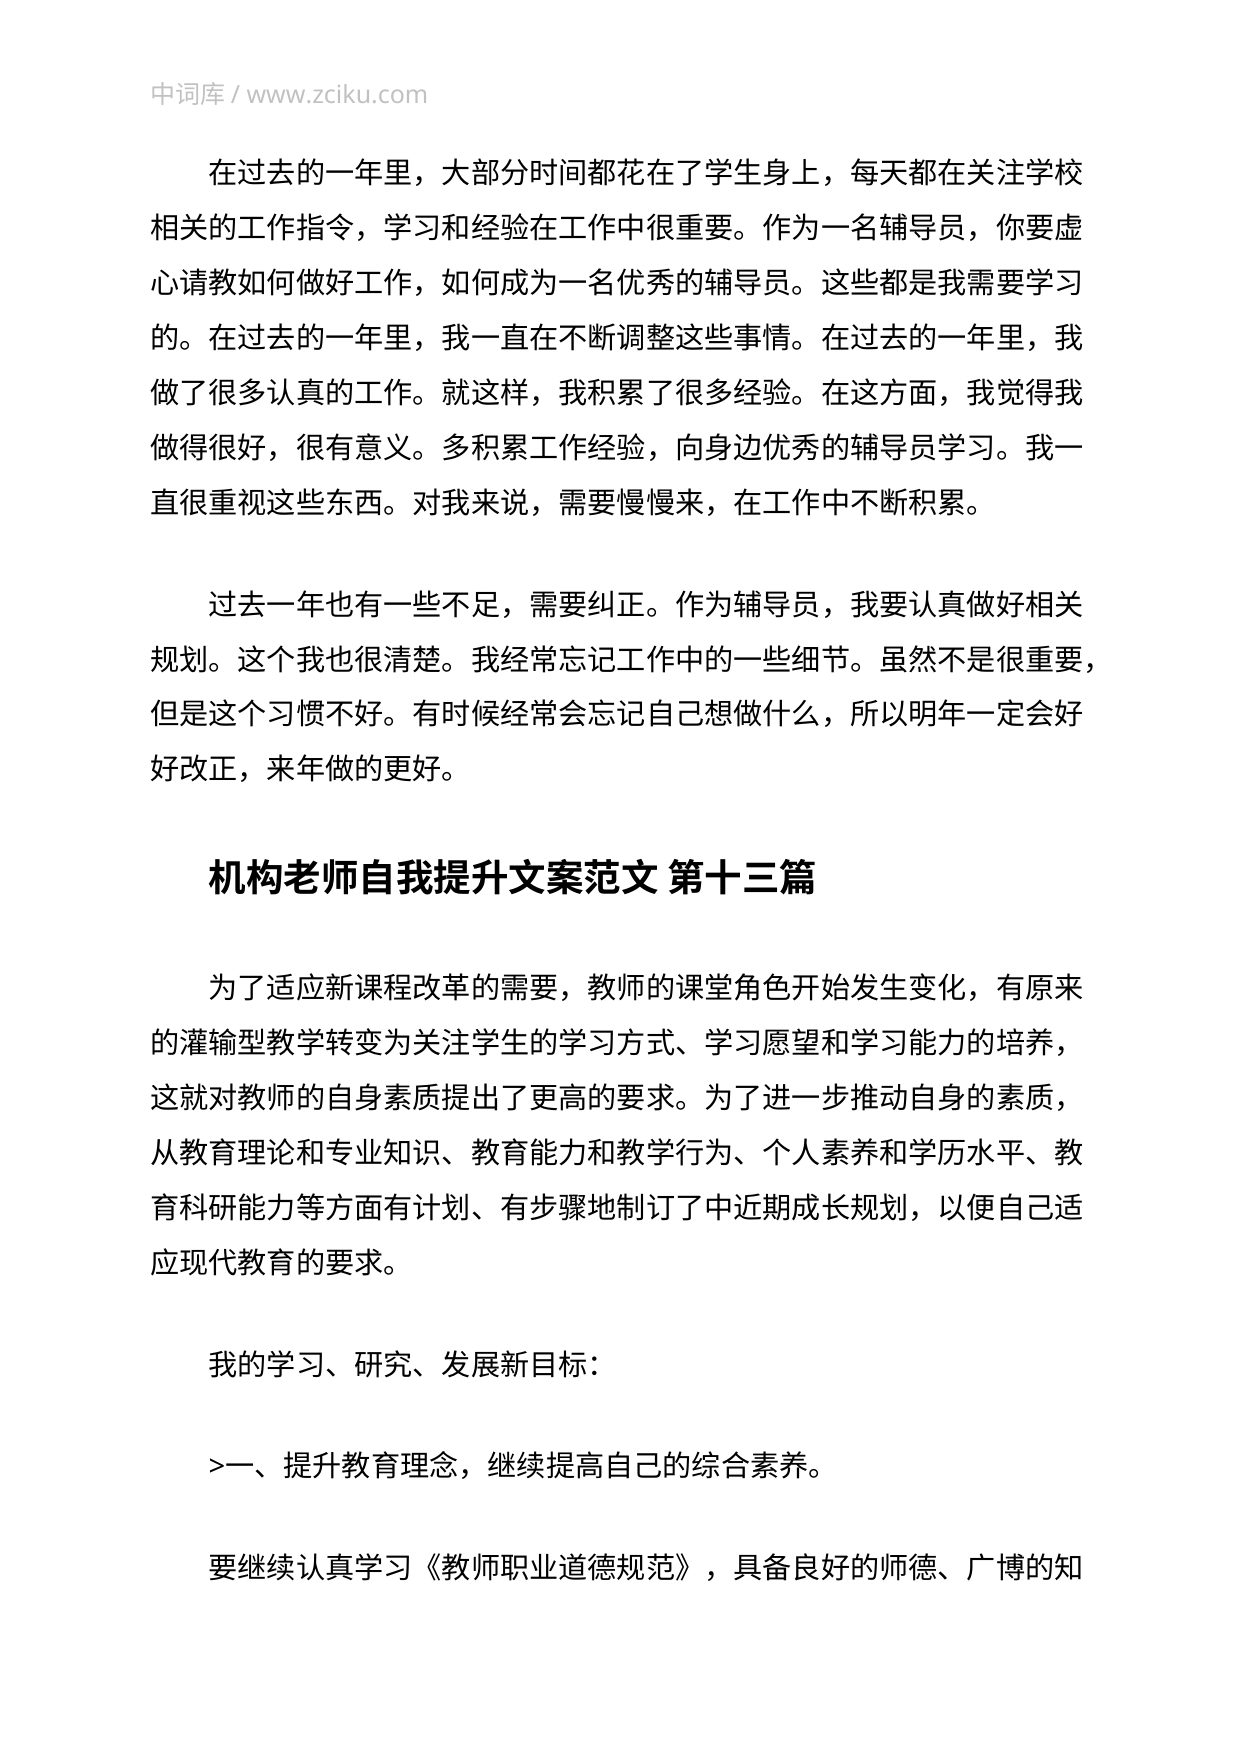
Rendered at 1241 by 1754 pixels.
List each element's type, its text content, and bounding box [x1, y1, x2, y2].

text 机构老师自我提升文案范文 第十三篇 [150, 848, 1090, 902]
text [150, 1545, 1090, 1587]
text 在过去的一年里，大部分时间都花在了学生身上，每天都在关注学校相关的工作指令，学习和经验在工作中很重要。作为一名辅导员，你要虚心请教如何做好工作，如何成为一名优秀的辅导员。这些都是我需要学习的。在过去的一年里，我一直在不断调整这些事情。在过去的一年里，我做了很多认真的工作。就这样，我积累了很多经验。在这方面，我觉得我做得很好，很有意义。多积累工作经验，向身边优秀的辅导员学习。我一直很重视这些东西。对我来说，需要慢慢来，在工作中不断积累。 [150, 150, 1090, 522]
text 为了适应新课程改革的需要，教师的课堂角色开始发生变化，有原来的灌输型教学转变为关注学生的学习方式、学习愿望和学习能力的培养，这就对教师的自身素质提出了更高的要求。为了进一步推动自身的素质，从教育理论和专业知识、教育能力和教学行为、个人素养和学历水平、教育科研能力等方面有计划、有步骤地制订了中近期成长规划，以便自己适应现代教育的要求。 [150, 965, 1090, 1282]
text >一、提升教育理念，继续提高自己的综合素养。 [150, 1443, 1090, 1485]
text 过去一年也有一些不足，需要纠正。作为辅导员，我要认真做好相关规划。这个我也很清楚。我经常忘记工作中的一些细节。虽然不是很重要，但是这个习惯不好。有时候经常会忘记自己想做什么，所以明年一定会好好改正，来年做的更好。 [150, 581, 1090, 788]
text 我的学习、研究、发展新目标： [150, 1341, 1090, 1383]
